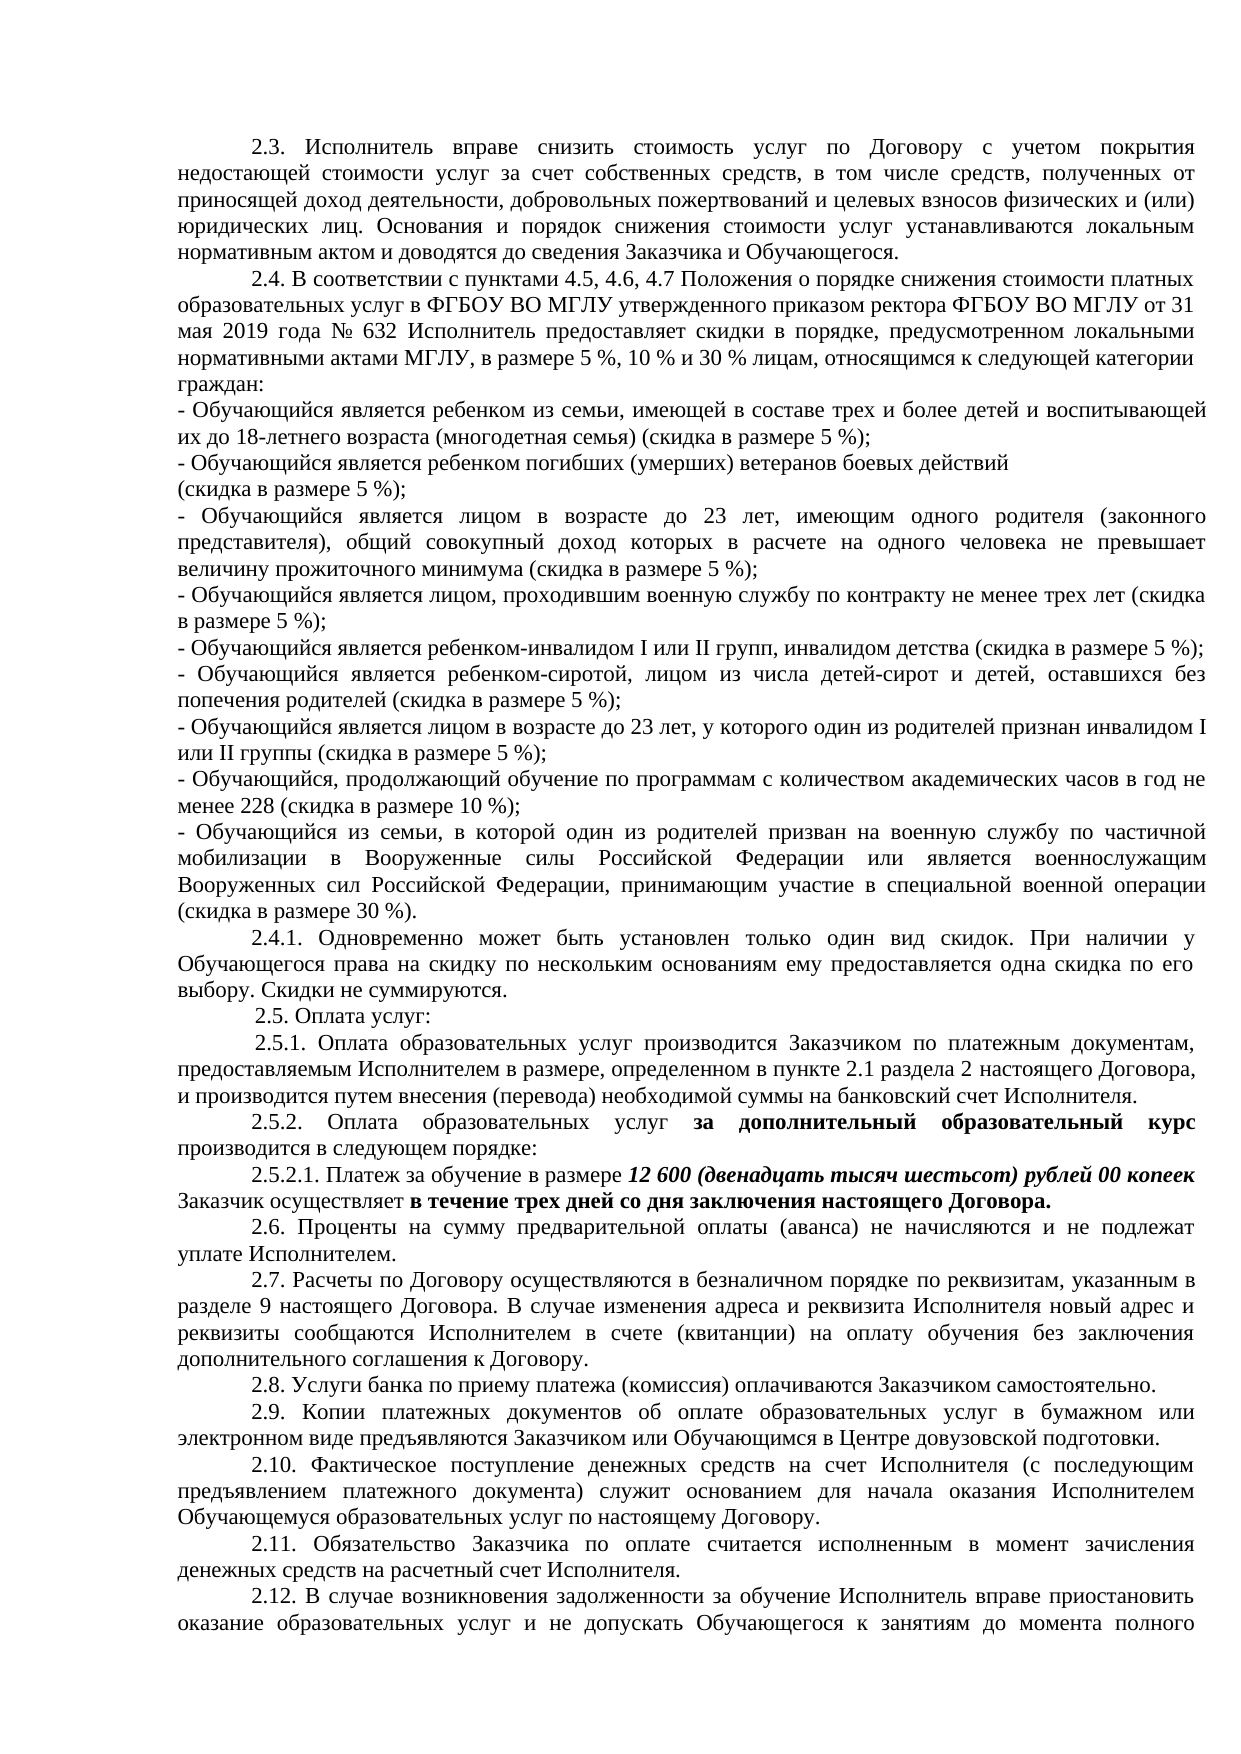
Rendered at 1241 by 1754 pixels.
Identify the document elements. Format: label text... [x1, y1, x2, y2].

text - Обучающийся является ребенком-сиротой, лицом из числа детей-сирот и детей, оставшихся без попечения родителей (скидка в размере 5 %); [177, 660, 1208, 713]
text 2.5.2. Оплата образовательных услуг за дополнительный образовательный курс производится в следующем порядке: [177, 1108, 1196, 1161]
text 2.4.1. Одновременно может быть установлен только один вид скидок. При наличии у Обучающегося права на скидку по нескольким основаниям ему предоставляется одна скидка по его выбору. Скидки не суммируются. [177, 923, 1196, 1003]
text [177, 1582, 1196, 1635]
text 2.4. В соответствии с пунктами 4.5, 4.6, 4.7 Положения о порядке снижения стоимости платных образовательных услуг в ФГБОУ ВО МГЛУ утвержденного приказом ректора ФГБОУ ВО МГЛУ от 31 мая 2019 года № 632 Исполнитель предоставляет скидки в порядке, предусмотренном локальными нормативными актами МГЛУ, в размере 5 %, 10 % и 30 % лицам, относящимся к следующей категории граждан: [177, 265, 1196, 396]
text (скидка в размере 5 %); [177, 476, 1208, 502]
text - Обучающийся является лицом в возрасте до 23 лет, имеющим одного родителя (законного представителя), общий совокупный доход которых в расчете на одного человека не превышает величину прожиточного минимума (скидка в размере 5 %); [177, 502, 1208, 581]
text - Обучающийся, продолжающий обучение по программам с количеством академических часов в год не менее 228 (скидка в размере 10 %); [177, 765, 1208, 818]
text 2.11. Обязательство Заказчика по оплате считается исполненным в момент зачисления денежных средств на расчетный счет Исполнителя. [177, 1530, 1196, 1582]
text - Обучающийся является лицом в возрасте до 23 лет, у которого один из родителей признан инвалидом I или II группы (скидка в размере 5 %); [177, 713, 1208, 765]
text - Обучающийся является ребенком-инвалидом I или II групп, инвалидом детства (скидка в размере 5 %); [177, 634, 1208, 660]
text 2.9. Копии платежных документов об оплате образовательных услуг в бумажном или электронном виде предъявляются Заказчиком или Обучающимся в Центре довузовской подготовки. [177, 1398, 1196, 1451]
text 2.5.1. Оплата образовательных услуг производится Заказчиком по платежным документам, предоставляемым Исполнителем в размере, определенном в пункте 2.1 раздела 2 настоящего Договора, и производится путем внесения (перевода) необходимой суммы на банковский счет Исполнителя. [177, 1029, 1196, 1108]
text - Обучающийся является ребенком из семьи, имеющей в составе трех и более детей и воспитывающей их до 18-летнего возраста (многодетная семья) (скидка в размере 5 %); [177, 396, 1208, 449]
text - Обучающийся из семьи, в которой один из родителей призван на военную службу по частичной мобилизации в Вооруженные силы Российской Федерации или является военнослужащим Вооруженных сил Российской Федерации, принимающим участие в специальной военной операции (скидка в размере 30 %). [177, 818, 1208, 923]
text - Обучающийся является ребенком погибших (умерших) ветеранов боевых действий [177, 449, 1208, 476]
text 2.6. Проценты на сумму предварительной оплаты (аванса) не начисляются и не подлежат уплате Исполнителем. [177, 1213, 1196, 1266]
text 2.7. Расчеты по Договору осуществляются в безналичном порядке по реквизитам, указанным в разделе 9 настоящего Договора. В случае изменения адреса и реквизита Исполнителя новый адрес и реквизиты сообщаются Исполнителем в счете (квитанции) на оплату обучения без заключения дополнительного соглашения к Договору. [177, 1266, 1196, 1372]
text - Обучающийся является лицом, проходившим военную службу по контракту не менее трех лет (скидка в размере 5 %); [177, 581, 1208, 634]
text 2.10. Фактическое поступление денежных средств на счет Исполнителя (с последующим предъявлением платежного документа) служит основанием для начала оказания Исполнителем Обучающемуся образовательных услуг по настоящему Договору. [177, 1451, 1196, 1530]
text 2.3. Исполнитель вправе снизить стоимость услуг по Договору с учетом покрытия недостающей стоимости услуг за счет собственных средств, в том числе средств, полученных от приносящей доход деятельности, добровольных пожертвований и целевых взносов физических и (или) юридических лиц. Основания и порядок снижения стоимости услуг устанавливаются локальным нормативным актом и доводятся до сведения Заказчика и Обучающегося. [177, 133, 1196, 265]
text 2.5. Оплата услуг: [177, 1003, 1196, 1029]
text 2.8. Услуги банка по приему платежа (комиссия) оплачиваются Заказчиком самостоятельно. [177, 1372, 1196, 1398]
text 2.5.2.1. Платеж за обучение в размере 12 600 (двенадцать тысяч шестьсот) рублей 00 копеек Заказчик осуществляет в течение трех дней со дня заключения настоящего Договора. [177, 1161, 1196, 1213]
